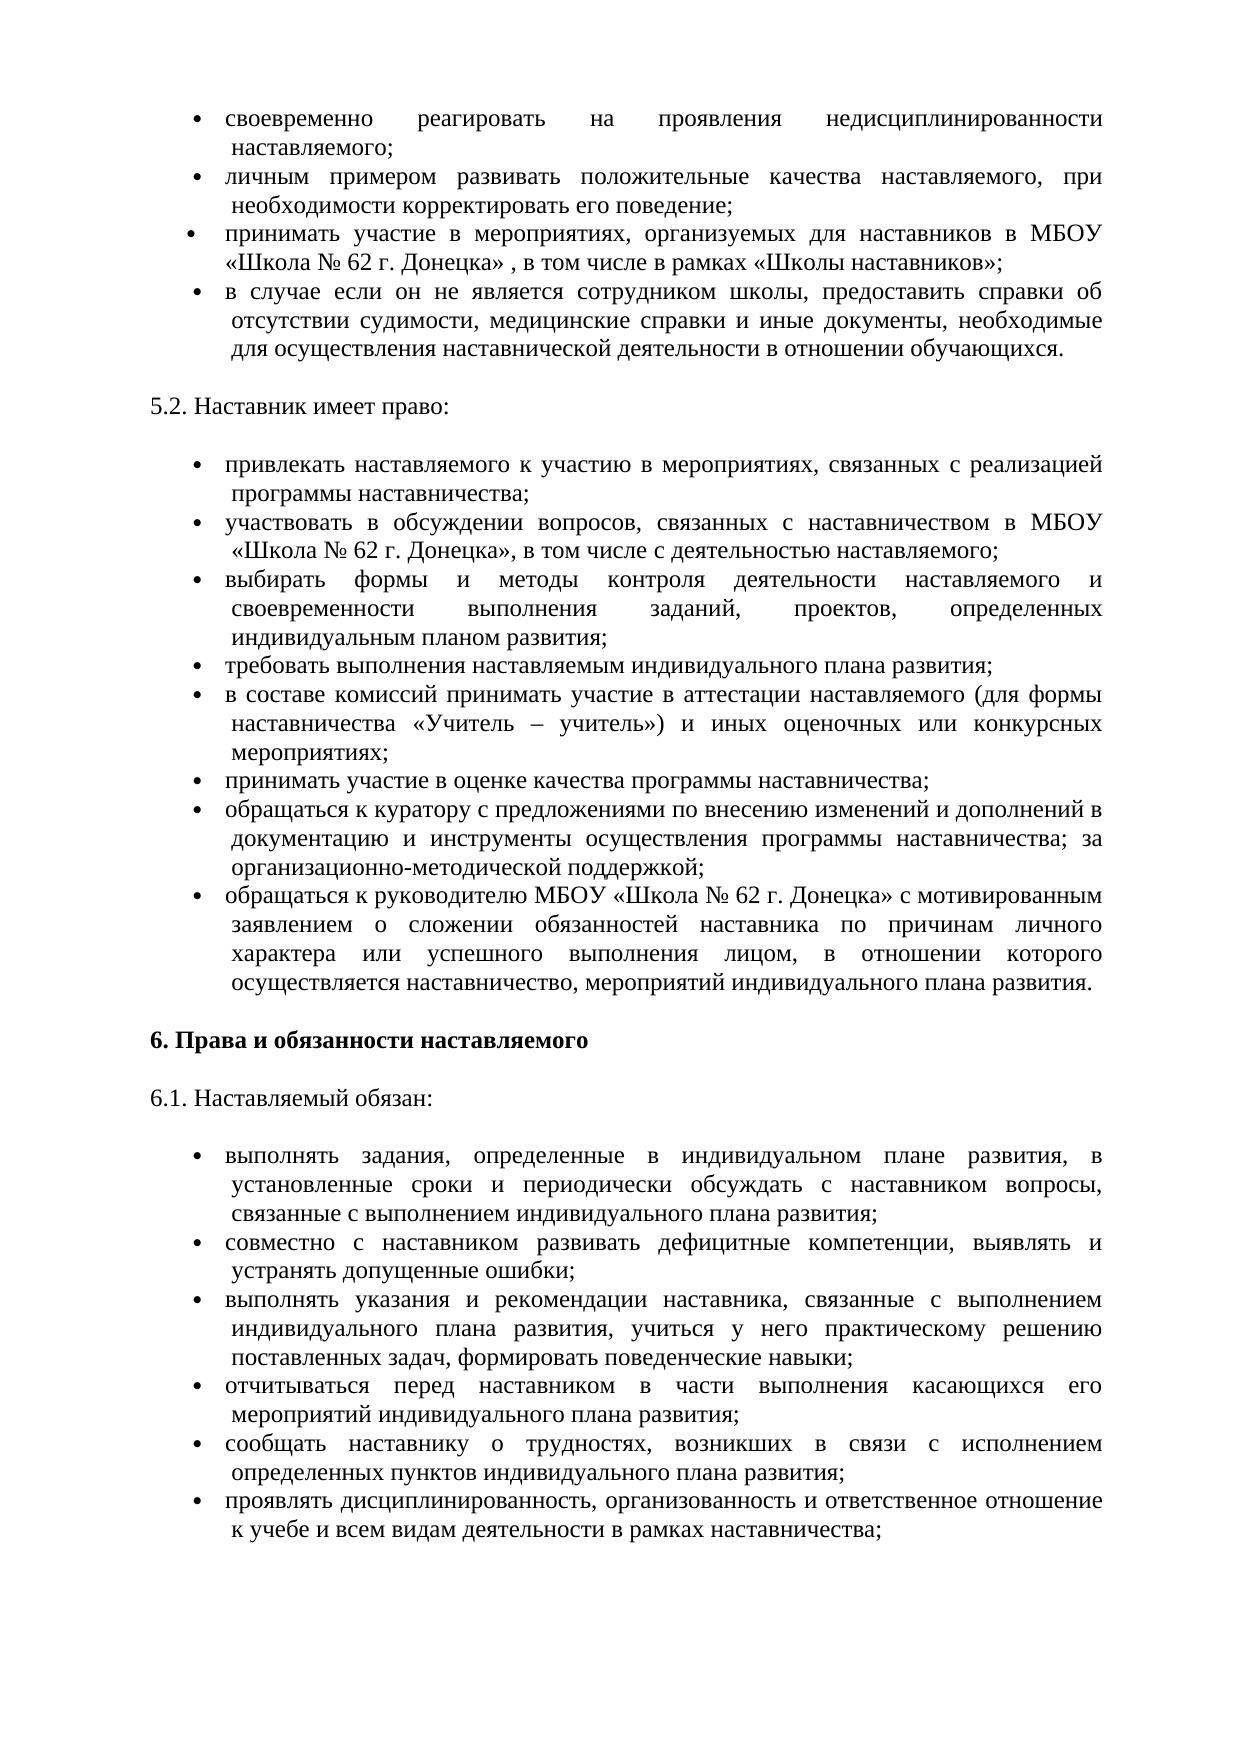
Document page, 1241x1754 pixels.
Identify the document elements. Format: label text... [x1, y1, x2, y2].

list принимать участие в оценке качества программы наставничества; [194, 967, 1103, 996]
text 5.2. Наставник имеет право: [150, 593, 1122, 622]
list принимать участие в мероприятиях, организуемых для наставников в МБОУ «Школа № 62 г. Донецка» , в том числе в рамках «Школы наставников»; [187, 391, 1103, 448]
list требовать выполнения наставляемым индивидуального плана развития; [194, 852, 1103, 881]
list выбирать формы и методы контроля деятельности наставляемого и своевременности выполнения заданий, проектов, определенных индивидуальным планом развития; [194, 766, 1103, 852]
list обращаться к руководителю МБОУ «Школа № 62 г. Донецка» с мотивированным заявлением о сложении обязанностей наставника по причинам личного характера или успешного выполнения лицом, в отношении которого осуществляется наставничество, мероприятий индивидуального плана развития. [194, 1111, 1103, 1226]
list своевременно реагировать на проявления недисциплинированности наставляемого; [194, 276, 1103, 333]
list обращаться к куратору с предложениями по внесению изменений и дополнений в документацию и инструменты осуществления программы наставничества; за организационно-методической поддержкой; [194, 996, 1103, 1082]
list привлекать наставляемого к участию в мероприятиях, связанных с реализацией программы наставничества; [194, 651, 1103, 708]
text 6.1. Наставляемый обязан: [150, 1313, 1122, 1342]
list выявлять и совместно устранять допущенные ошибки в деятельности наставляемого в рамках мероприятий индивидуального плана развития; [194, 103, 1103, 161]
list передавать наставляемому накопленный опыт, обучать наиболее рациональным приемам и современным методам работы или поведения, в том числе оказывать наставляемому помощь по принятию правильных решений в нестандартных ситуациях; [194, 161, 1103, 276]
list в составе комиссий принимать участие в аттестации наставляемого (для формы наставничества «Учитель – учитель») и иных оценочных или конкурсных мероприятиях; [194, 881, 1103, 967]
list участвовать в обсуждении вопросов, связанных с наставничеством в МБОУ «Школа № 62 г. Донецка», в том числе с деятельностью наставляемого; [194, 708, 1103, 766]
list совместно с наставником развивать дефицитные компетенции, выявлять и устранять допущенные ошибки; [194, 1458, 1103, 1515]
list выполнять задания, определенные в индивидуальном плане развития, в установленные сроки и периодически обсуждать с наставником вопросы, связанные с выполнением индивидуального плана развития; [194, 1371, 1103, 1458]
list в случае если он не является сотрудником школы, предоставить справки об отсутствии судимости, медицинские справки и иные документы, необходимые для осуществления наставнической деятельности в отношении обучающихся. [194, 478, 1103, 564]
text 6. Права и обязанности наставляемого [150, 1256, 1122, 1284]
list личным примером развивать положительные качества наставляемого, при необходимости корректировать его поведение; [194, 333, 1103, 391]
list выполнять указания и рекомендации наставника, связанные с выполнением индивидуального плана развития, учиться у него практическому решению поставленных задач, формировать поведенческие навыки; [194, 1515, 1103, 1601]
